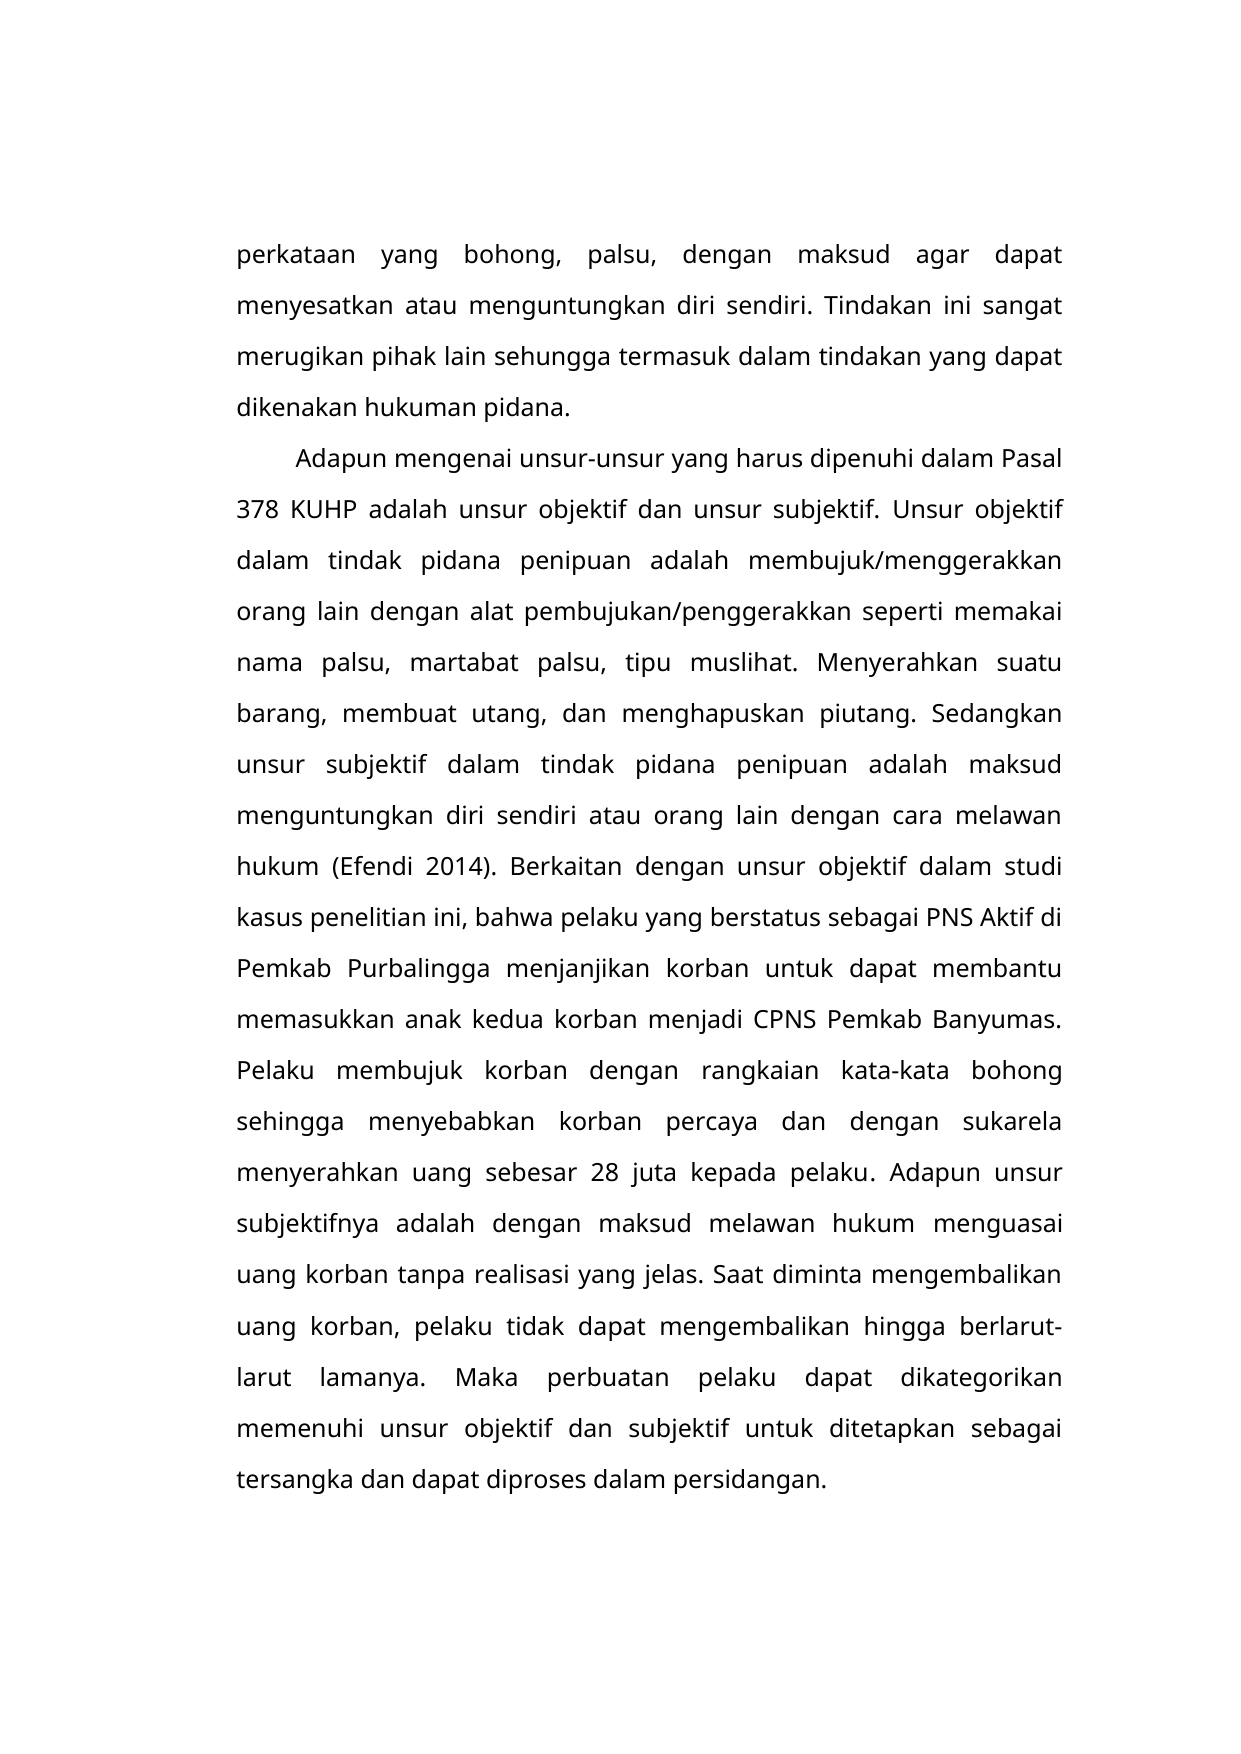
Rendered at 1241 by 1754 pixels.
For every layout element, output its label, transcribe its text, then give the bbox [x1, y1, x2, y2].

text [236, 236, 1063, 423]
text Adapun mengenai unsur-unsur yang harus dipenuhi dalam Pasal 378 KUHP adalah unsur objektif dan unsur subjektif. Unsur objektif dalam tindak pidana penipuan adalah membujuk/menggerakkan orang lain dengan alat pembujukan/penggerakkan seperti memakai nama palsu, martabat palsu, tipu muslihat. Menyerahkan suatu barang, membuat utang, dan menghapuskan piutang. Sedangkan unsur subjektif dalam tindak pidana penipuan adalah maksud menguntungkan diri sendiri atau orang lain dengan cara melawan hukum (Efendi 2014). Berkaitan dengan unsur objektif dalam studi kasus penelitian ini, bahwa pelaku yang berstatus sebagai PNS Aktif di Pemkab Purbalingga menjanjikan korban untuk dapat membantu memasukkan anak kedua korban menjadi CPNS Pemkab Banyumas. Pelaku membujuk korban dengan rangkaian kata-kata bohong sehingga menyebabkan korban percaya dan dengan sukarela menyerahkan uang sebesar 28 juta kepada pelaku. Adapun unsur subjektifnya adalah dengan maksud melawan hukum menguasai uang korban tanpa realisasi yang jelas. Saat diminta mengembalikan uang korban, pelaku tidak dapat mengembalikan hingga berlarut-larut lamanya. Maka perbuatan pelaku dapat dikategorikan memenuhi unsur objektif dan subjektif untuk ditetapkan sebagai tersangka dan dapat diproses dalam persidangan. [236, 440, 1063, 1495]
